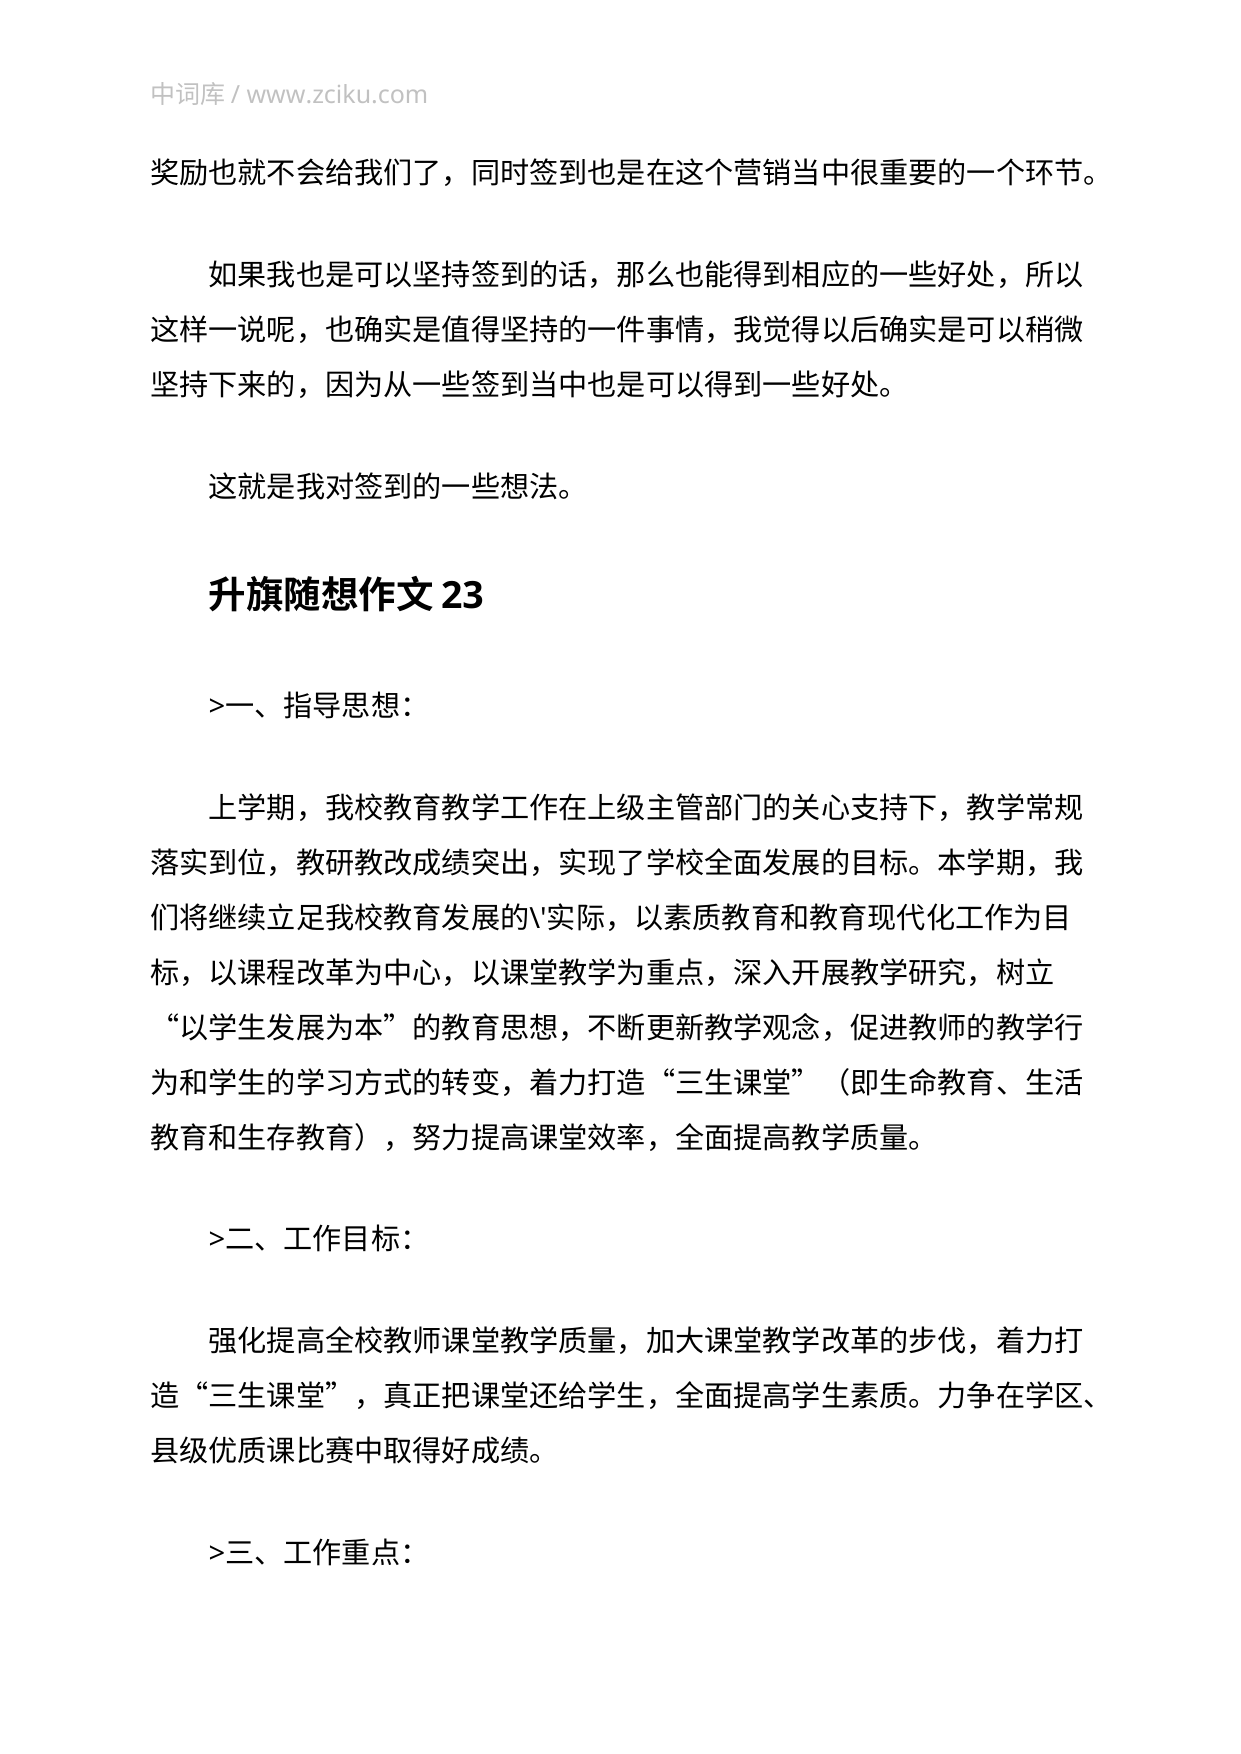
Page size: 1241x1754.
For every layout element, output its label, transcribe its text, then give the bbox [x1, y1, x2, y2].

text 这就是我对签到的一些想法。 [150, 463, 1090, 506]
text 升旗随想作文23 [150, 565, 1090, 619]
text 强化提高全校教师课堂教学质量，加大课堂教学改革的步伐，着力打造“三生课堂”，真正把课堂还给学生，全面提高学生素质。力争在学区、县级优质课比赛中取得好成绩。 [150, 1318, 1090, 1470]
text >二、工作目标： [150, 1216, 1090, 1258]
text >三、工作重点： [150, 1529, 1090, 1572]
text 如果我也是可以坚持签到的话，那么也能得到相应的一些好处，所以这样一说呢，也确实是值得坚持的一件事情，我觉得以后确实是可以稍微坚持下来的，因为从一些签到当中也是可以得到一些好处。 [150, 252, 1090, 404]
text >一、指导思想： [150, 683, 1090, 725]
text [150, 150, 1090, 192]
text 上学期，我校教育教学工作在上级主管部门的关心支持下，教学常规落实到位，教研教改成绩突出，实现了学校全面发展的目标。本学期，我们将继续立足我校教育发展的\'实际，以素质教育和教育现代化工作为目标，以课程改革为中心，以课堂教学为重点，深入开展教学研究，树立“以学生发展为本”的教育思想，不断更新教学观念，促进教师的教学行为和学生的学习方式的转变，着力打造“三生课堂”（即生命教育、生活教育和生存教育），努力提高课堂效率，全面提高教学质量。 [150, 785, 1090, 1156]
